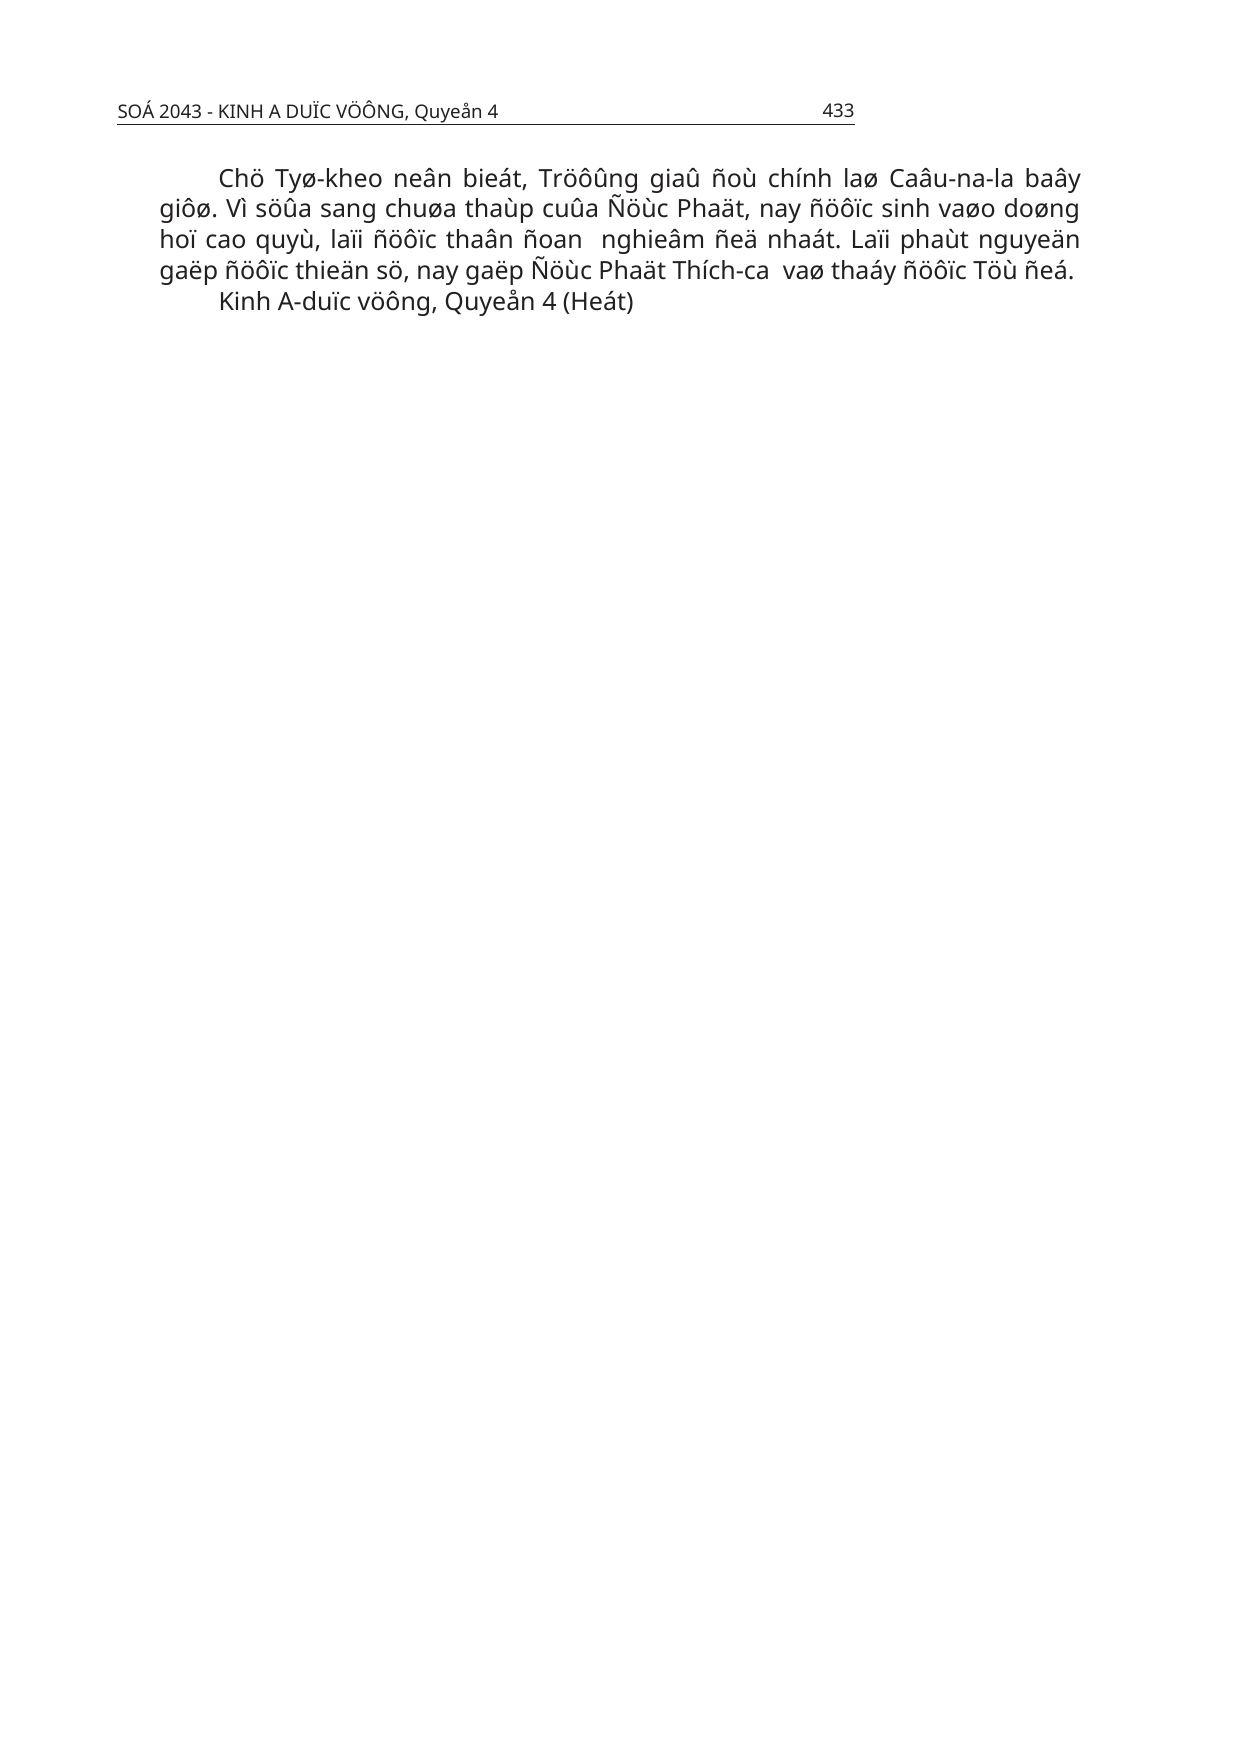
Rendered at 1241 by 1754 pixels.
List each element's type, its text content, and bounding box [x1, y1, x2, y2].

text Kinh A-duïc vöông, Quyeån 4 (Heát) [218, 286, 1092, 317]
text SOÁ 2043 - KINH A DUÏC VÖÔNG, Quyeån 4 433 [117, 97, 1092, 124]
text Chö Tyø-kheo neân bieát, Tröôûng giaû ñoù chính laø Caâu-na-la baây giôø. Vì söûa sang chuøa thaùp cuûa Ñöùc Phaät, nay ñöôïc sinh vaøo doøng hoï cao quyù, laïi ñöôïc thaân ñoan nghieâm ñeä nhaát. Laïi phaùt nguyeän gaëp ñöôïc thieän sö, nay gaëp Ñöùc Phaät Thích-ca vaø thaáy ñöôïc Töù ñeá. [159, 162, 1082, 286]
